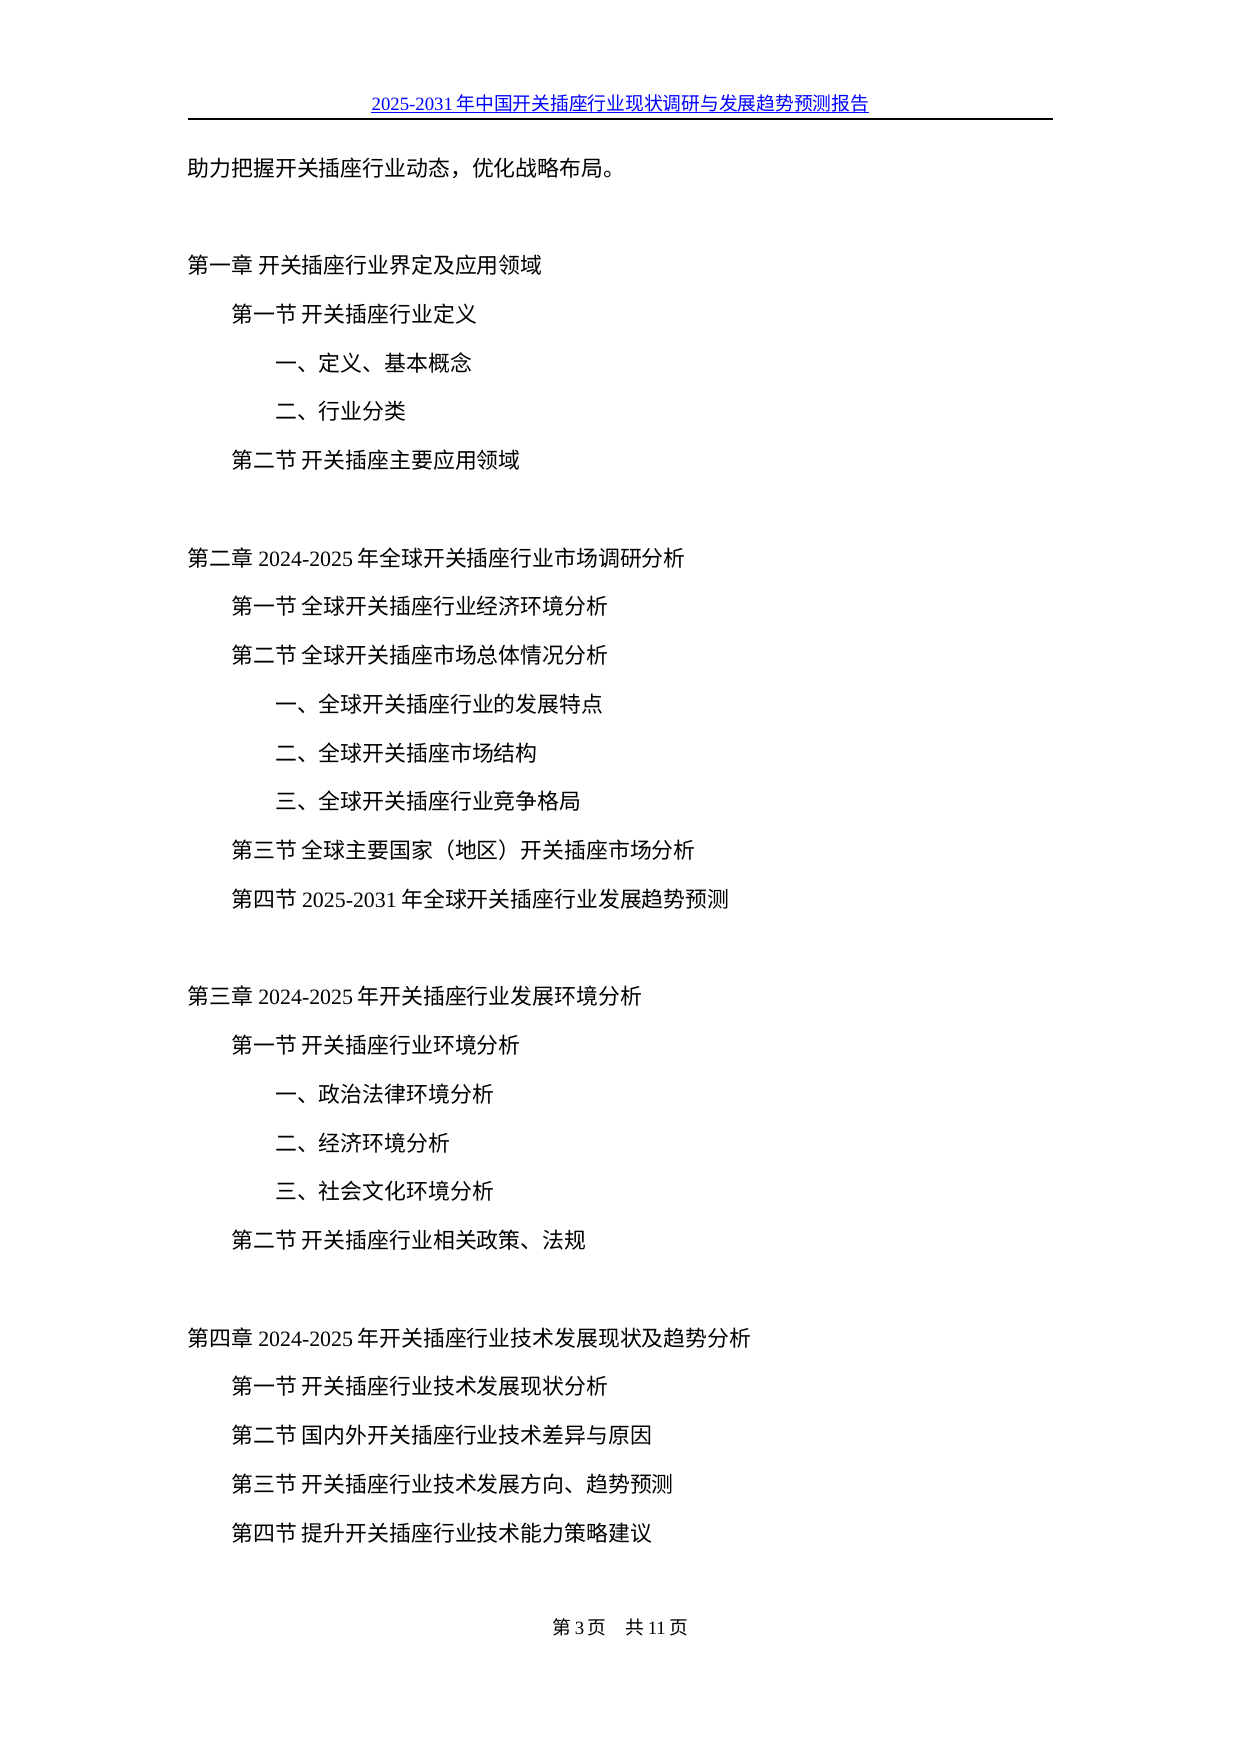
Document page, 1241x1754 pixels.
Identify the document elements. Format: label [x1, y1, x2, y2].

text [187, 150, 1053, 1548]
